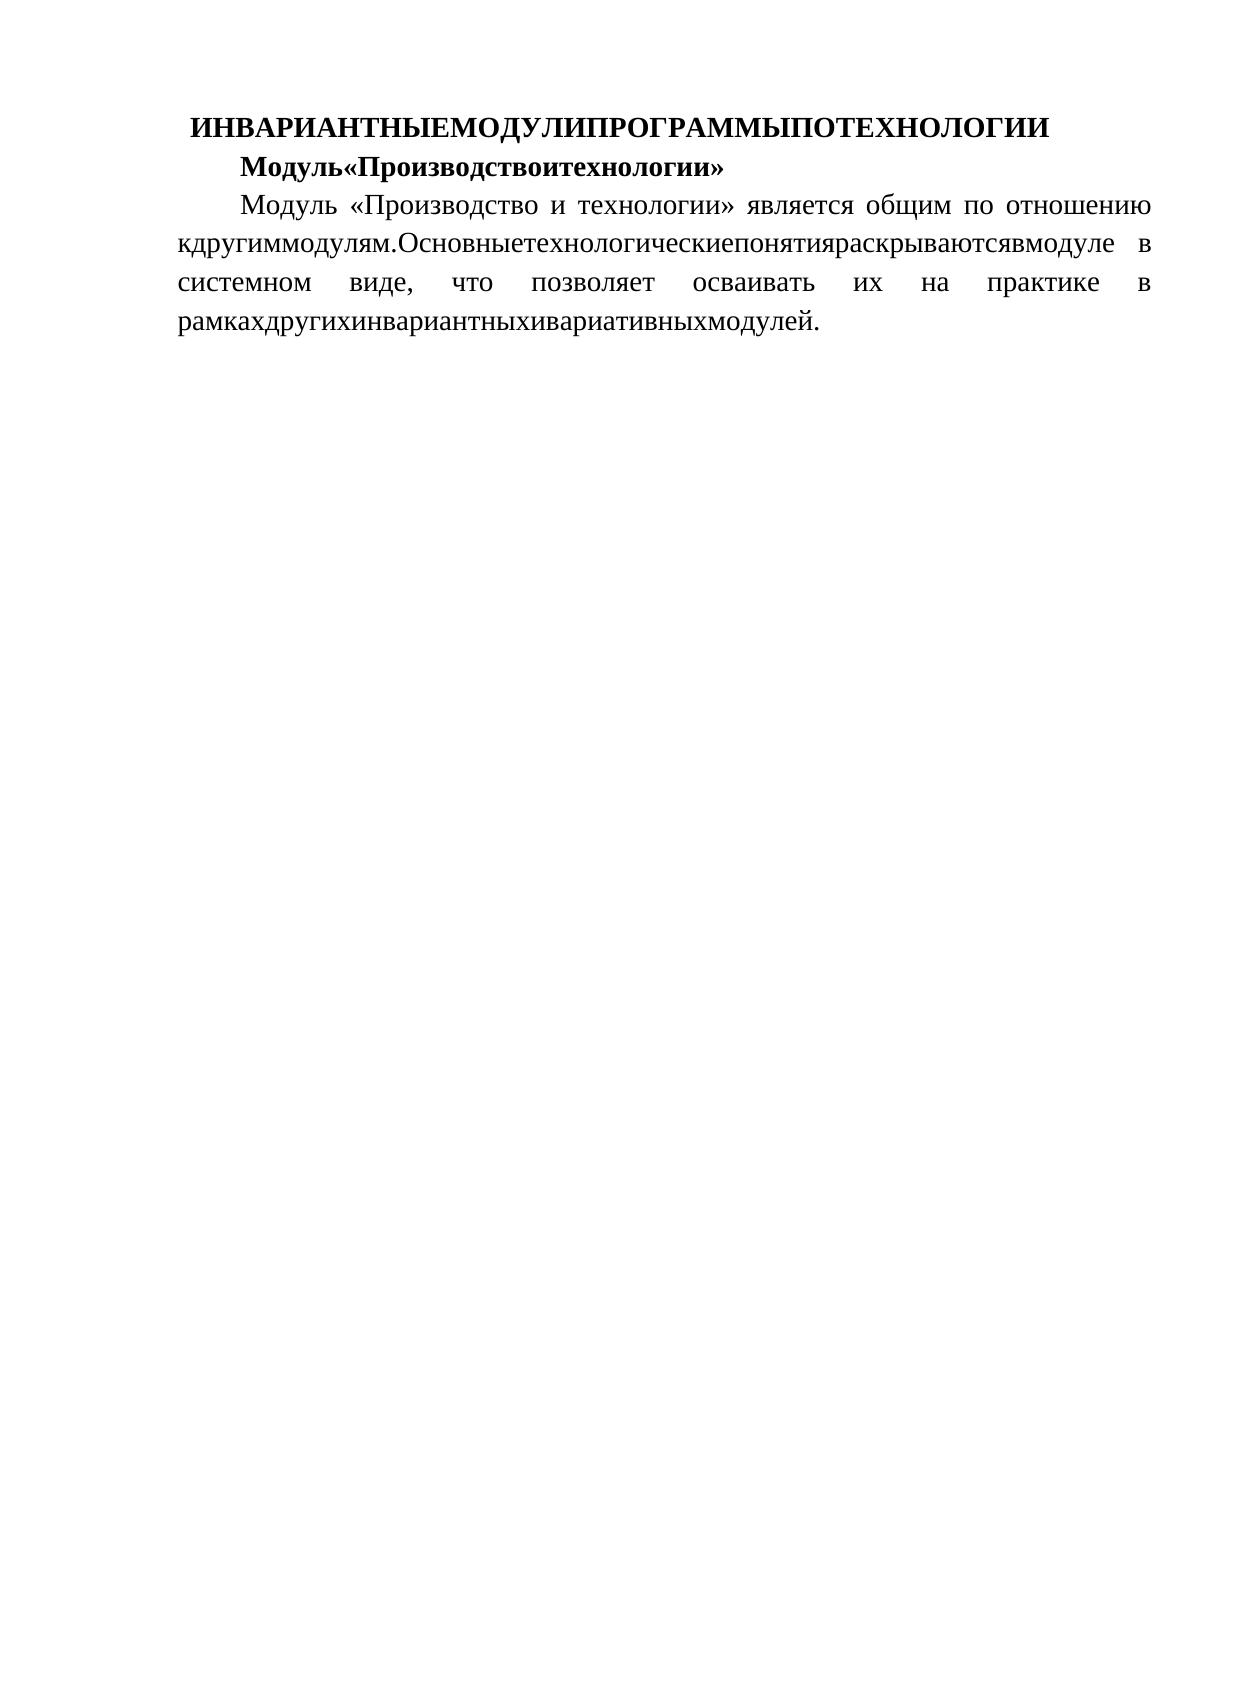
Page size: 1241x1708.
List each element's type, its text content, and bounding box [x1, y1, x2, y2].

text Модуль «Производство и технологии» является общим по отношению кдругиммодулям.Основныетехнологическиепонятияраскрываютсявмодуле в системном виде, что позволяет осваивать их на практике в рамкахдругихинвариантныхивариативныхмодулей. [177, 187, 1152, 336]
text Модуль«Производствоитехнологии» [240, 149, 1163, 182]
text ИНВАРИАНТНЫЕМОДУЛИПРОГРАММЫПОТЕХНОЛОГИИ [190, 110, 1163, 144]
